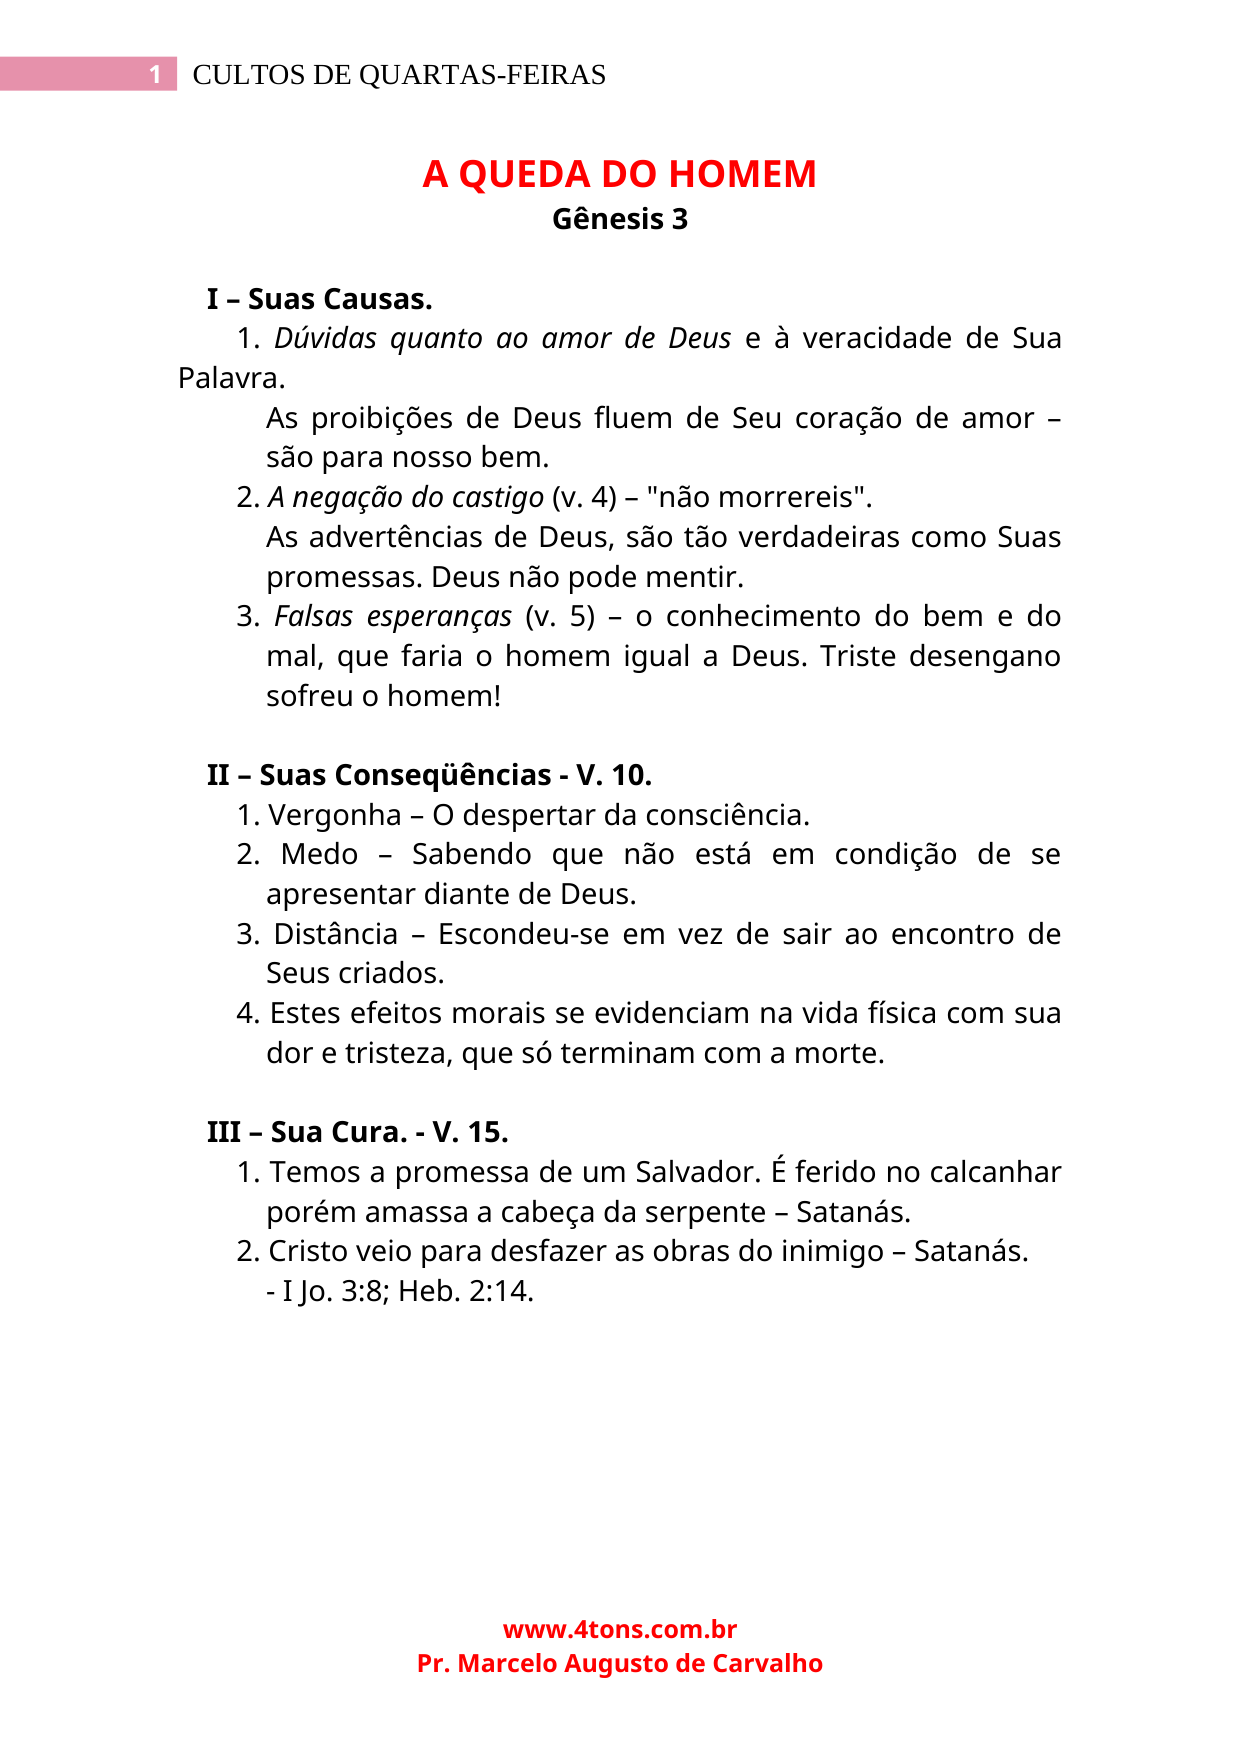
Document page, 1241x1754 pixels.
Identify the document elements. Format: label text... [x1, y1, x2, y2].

text 1. Dúvidas quanto ao amor de Deus e à veracidade de Sua Palavra. [177, 318, 1063, 397]
text II – Suas Conseqüências - V. 10. [177, 754, 1063, 794]
text As advertências de Deus, são tão verdadeiras como Suas promessas. Deus não pode mentir. [266, 516, 1063, 596]
text A QUEDA DO HOMEM [177, 148, 1063, 199]
text III – Sua Cura. - V. 15. [177, 1111, 1063, 1151]
text I – Suas Causas. [177, 278, 1063, 318]
text 4. Estes efeitos morais se evidenciam na vida física com sua dor e tristeza, que só terminam com a morte. [236, 992, 1063, 1072]
text - I Jo. 3:8; Heb. 2:14. [266, 1270, 1063, 1310]
text 1. Temos a promessa de um Salvador. É ferido no calcanhar porém amassa a cabeça da serpente – Satanás. [236, 1151, 1063, 1231]
text 2. Cristo veio para desfazer as obras do inimigo – Satanás. [236, 1231, 1063, 1270]
text 2. Medo – Sabendo que não está em condição de se apresentar diante de Deus. [236, 834, 1063, 913]
text Gênesis 3 [177, 199, 1063, 238]
text 3. Distância – Escondeu-se em vez de sair ao encontro de Seus criados. [236, 913, 1063, 992]
text 2. A negação do castigo (v. 4) – "não morrereis". [177, 476, 1063, 516]
text 3. Falsas esperanças (v. 5) – o conhecimento do bem e do mal, que faria o homem igual a Deus. Triste desengano sofreu o homem! [236, 596, 1063, 714]
text As proibições de Deus fluem de Seu coração de amor – são para nosso bem. [266, 397, 1063, 476]
text 1. Vergonha – O despertar da consciência. [236, 794, 1063, 834]
